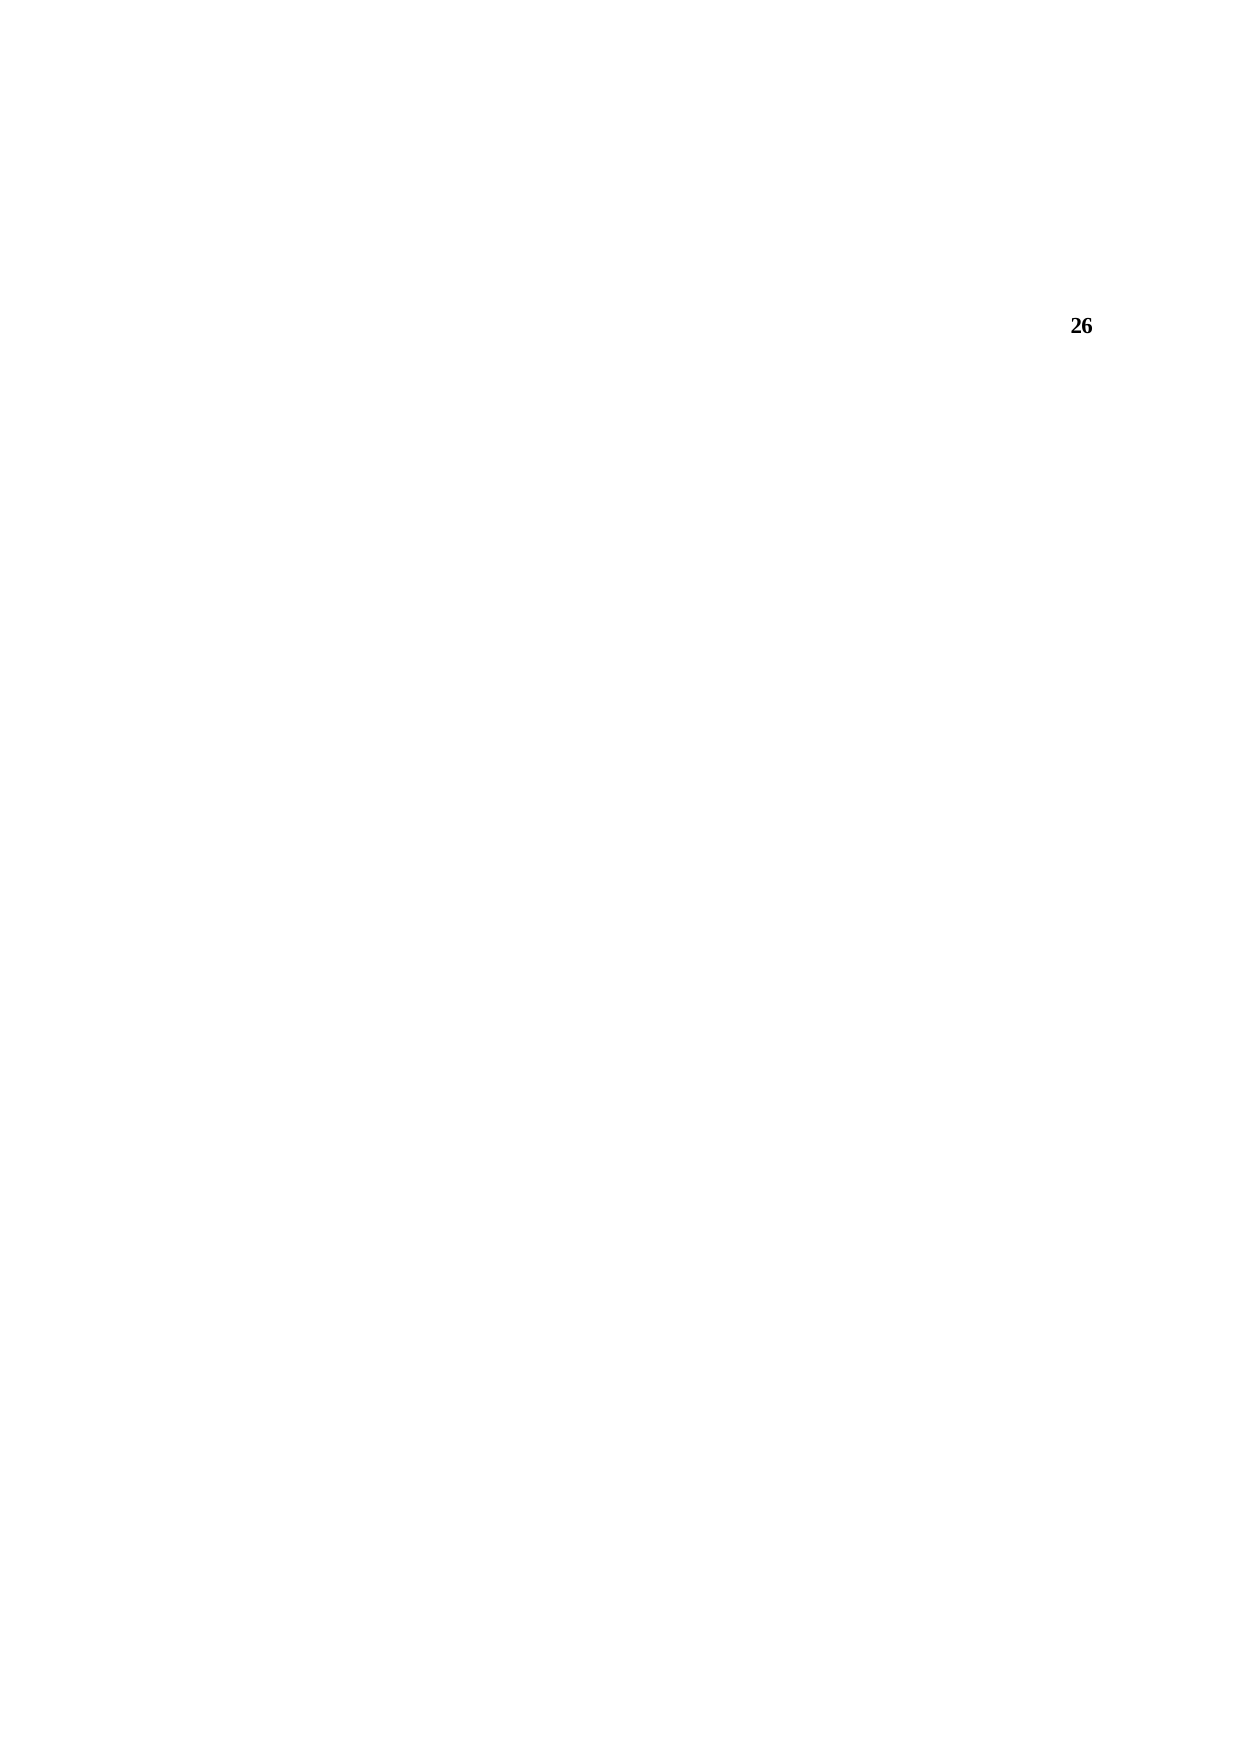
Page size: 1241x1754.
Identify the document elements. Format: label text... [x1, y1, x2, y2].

text 26 [92, 312, 1093, 338]
